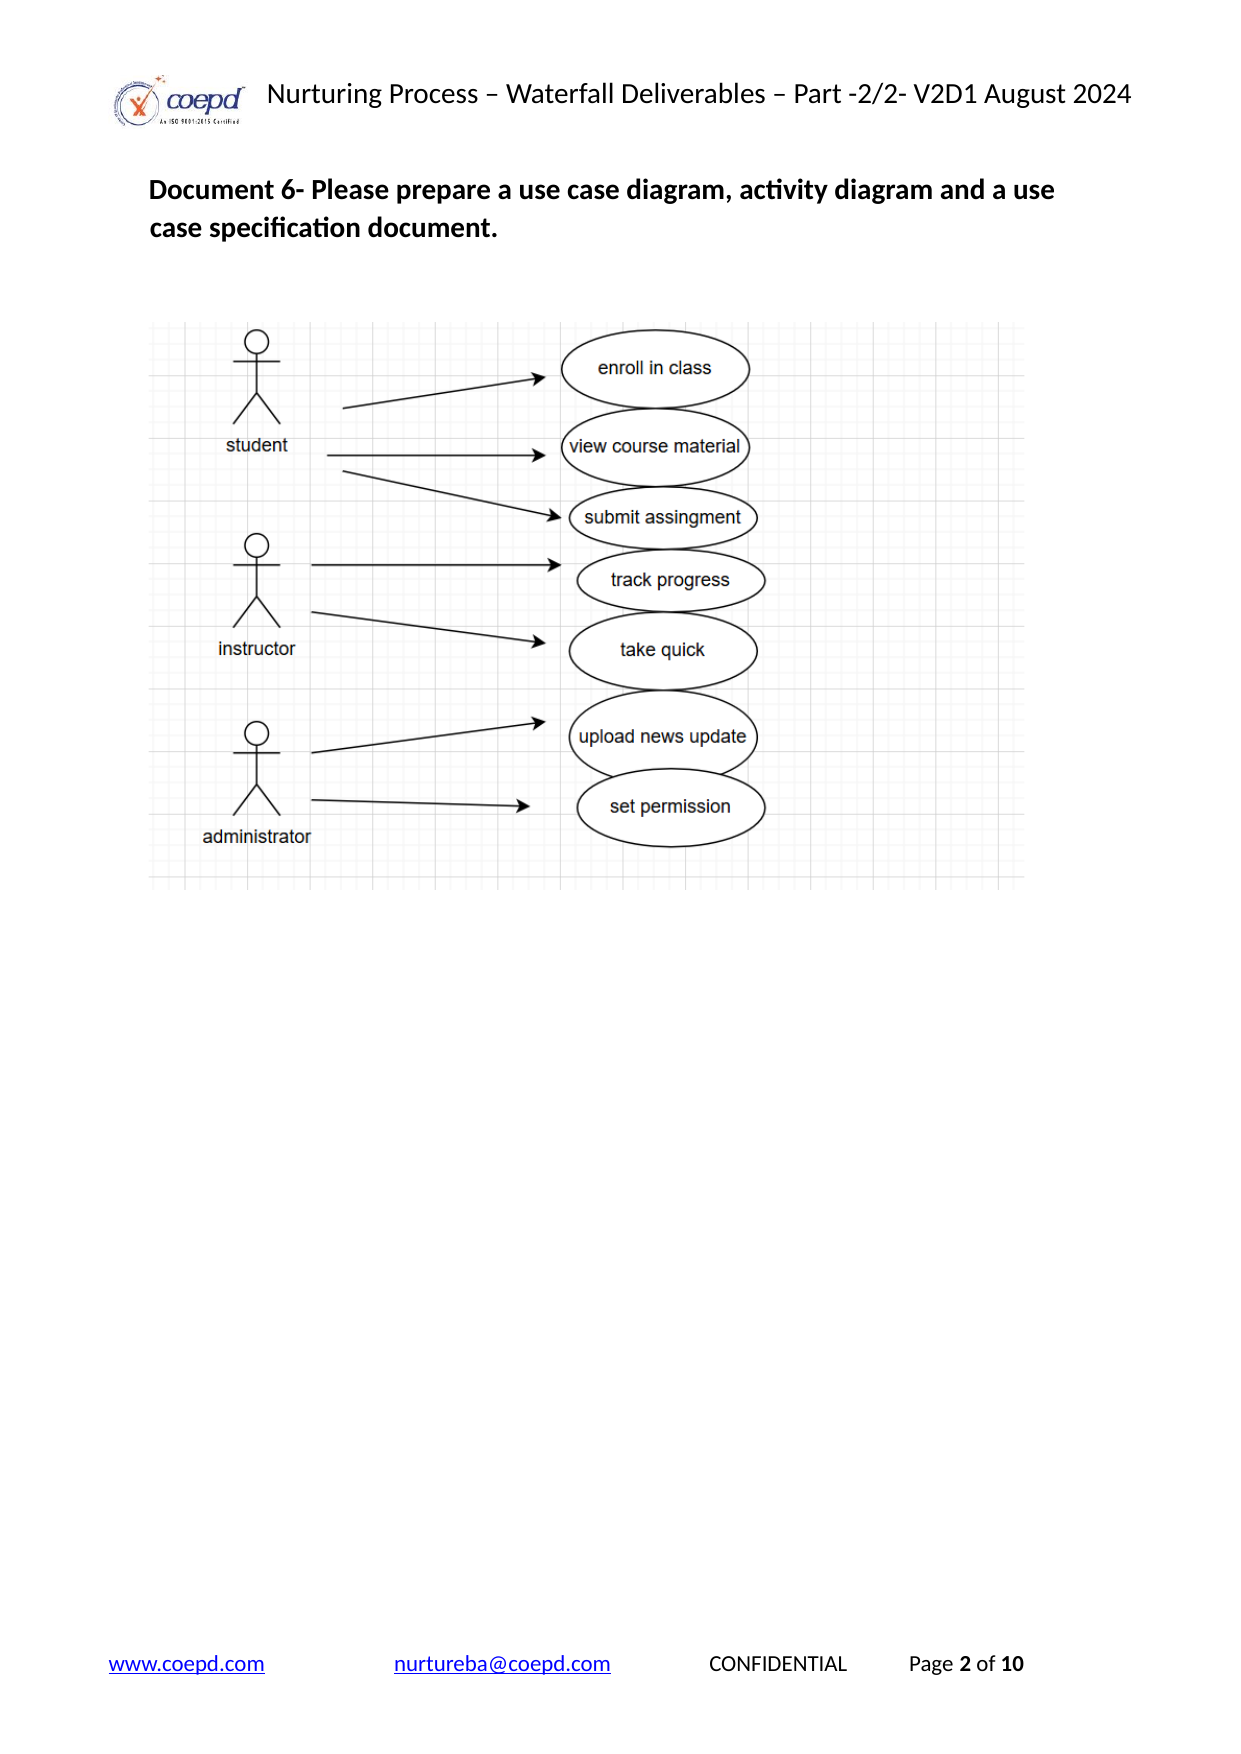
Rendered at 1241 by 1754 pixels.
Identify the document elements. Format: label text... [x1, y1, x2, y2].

text Document 6- Please prepare a use case diagram, activity diagram and a use case specification document. [148, 171, 1090, 244]
picture [148, 322, 1025, 890]
picture [108, 75, 256, 129]
